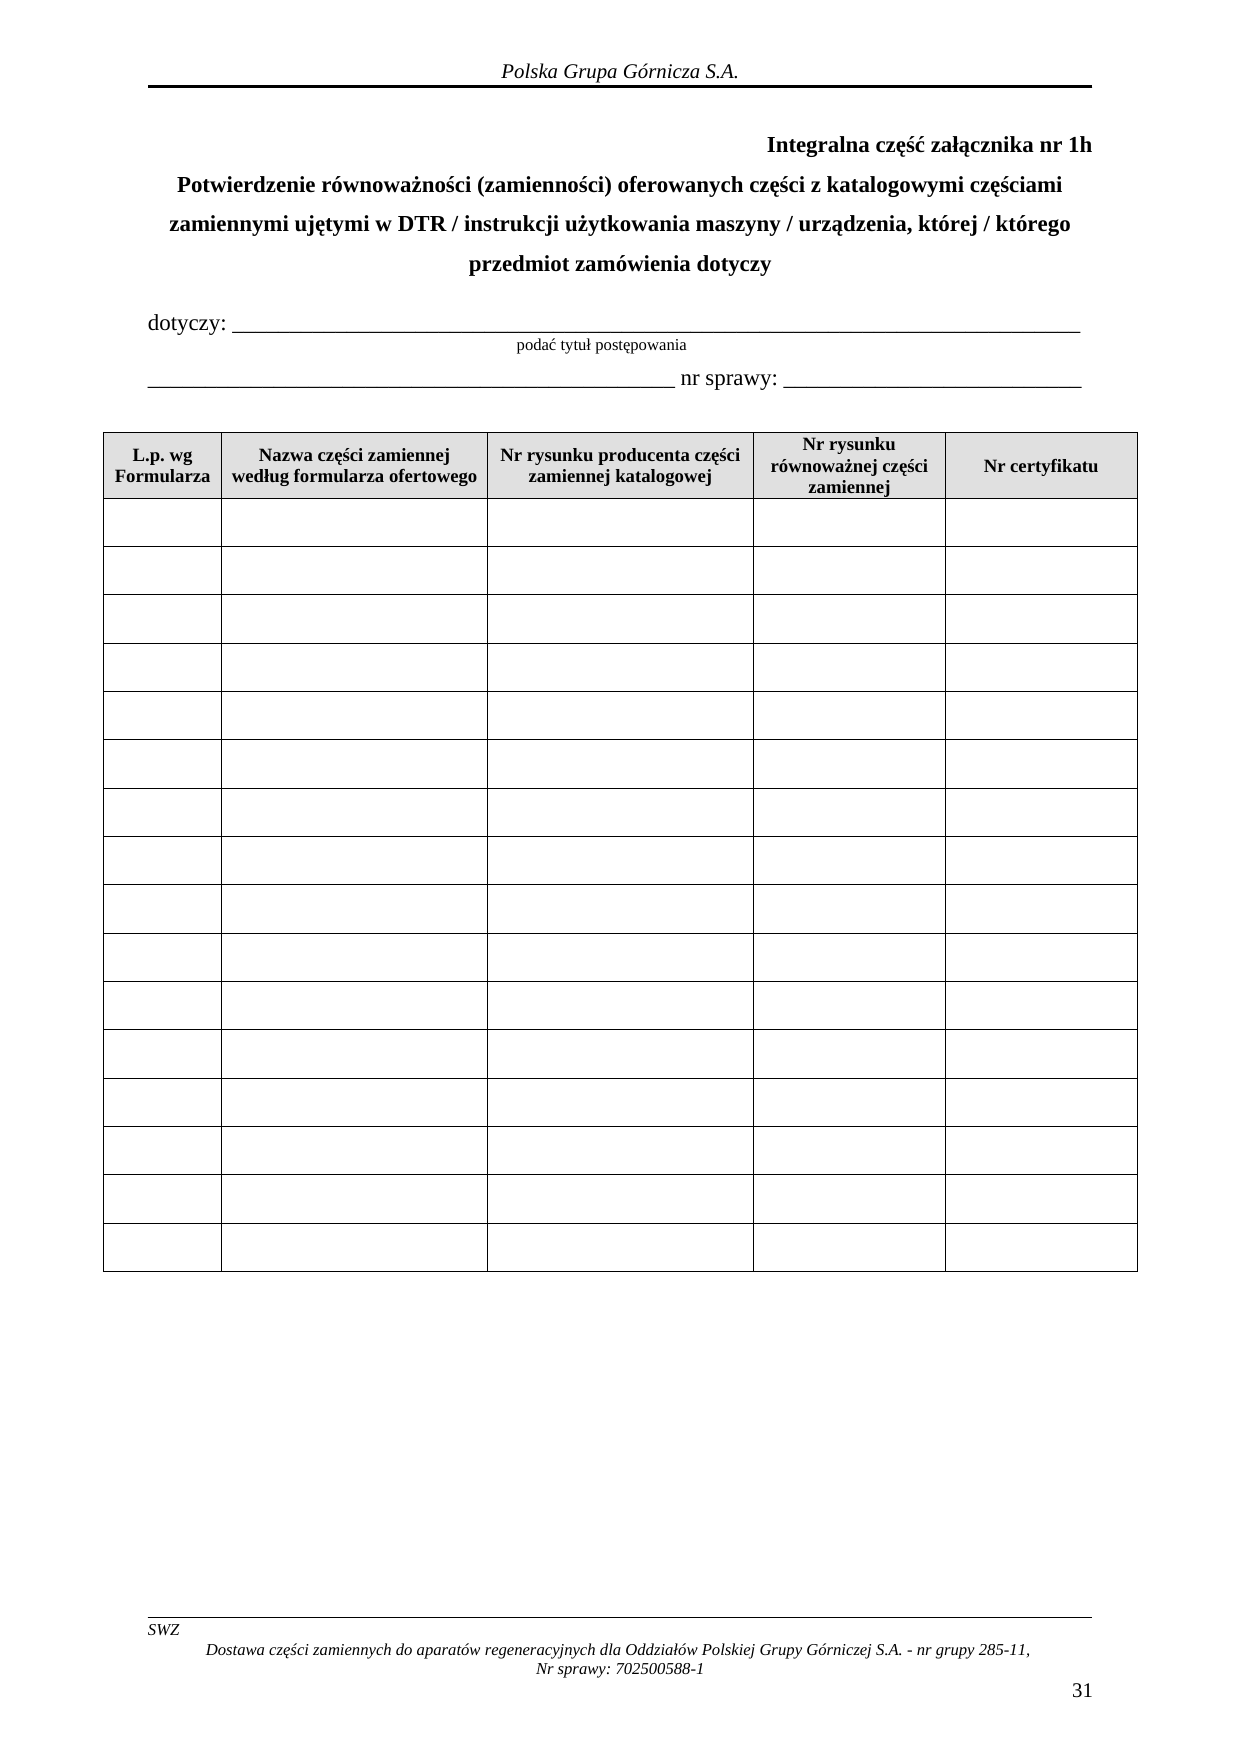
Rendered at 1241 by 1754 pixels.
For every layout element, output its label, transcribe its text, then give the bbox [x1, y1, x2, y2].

table_header Nr rysunku producenta części zamiennej katalogowej [488, 433, 753, 498]
table_cell [104, 692, 221, 739]
table_cell [946, 982, 1137, 1029]
table_cell [946, 1175, 1137, 1223]
table_cell [946, 644, 1137, 691]
table_cell [754, 982, 945, 1029]
table_cell [222, 837, 487, 884]
table_cell [754, 740, 945, 788]
table_cell [222, 885, 487, 933]
table_cell [946, 837, 1137, 884]
table_header Nr certyfikatu [946, 433, 1137, 498]
table_cell [104, 982, 221, 1029]
table_cell [104, 1079, 221, 1126]
table_cell [488, 789, 753, 836]
table_cell [946, 547, 1137, 594]
table_cell [104, 547, 221, 594]
table_cell [754, 547, 945, 594]
table_cell [946, 885, 1137, 933]
table_cell [104, 789, 221, 836]
table_cell [488, 644, 753, 691]
table_cell [754, 644, 945, 691]
table_cell [222, 692, 487, 739]
text ______________________________________________ nr sprawy: __________________________ [148, 364, 1092, 390]
table_cell [222, 1127, 487, 1174]
table_cell [488, 1030, 753, 1078]
table_cell [488, 692, 753, 739]
table_cell [222, 499, 487, 546]
table_cell [488, 1127, 753, 1174]
table_cell [754, 692, 945, 739]
table_cell [488, 837, 753, 884]
table_cell [104, 885, 221, 933]
table_cell [754, 885, 945, 933]
table_cell [222, 1079, 487, 1126]
table_cell [104, 837, 221, 884]
text podać tytuł postępowania [443, 335, 1092, 354]
table_cell [488, 547, 753, 594]
table_cell [104, 499, 221, 546]
table_cell [754, 499, 945, 546]
table_cell [946, 1127, 1137, 1174]
table_cell [754, 1030, 945, 1078]
table_cell [488, 499, 753, 546]
table_cell [946, 1030, 1137, 1078]
table_cell [754, 837, 945, 884]
table_header Nazwa części zamiennej według formularza ofertowego [222, 433, 487, 498]
table_cell [222, 547, 487, 594]
table_cell [488, 1224, 753, 1271]
table_cell [488, 885, 753, 933]
table_cell [488, 740, 753, 788]
table_cell [754, 789, 945, 836]
table_cell [488, 934, 753, 981]
table_cell [104, 1224, 221, 1271]
table_cell [946, 934, 1137, 981]
table_cell [946, 1079, 1137, 1126]
table_cell [222, 1175, 487, 1223]
table_cell [104, 595, 221, 643]
table_cell [488, 1175, 753, 1223]
table_cell [946, 595, 1137, 643]
table_cell [488, 982, 753, 1029]
table_cell [222, 1030, 487, 1078]
table_cell [946, 740, 1137, 788]
text Integralna część załącznika nr 1h [148, 131, 1092, 158]
table_cell [488, 1079, 753, 1126]
table_cell [104, 1175, 221, 1223]
table_cell [754, 1079, 945, 1126]
table_cell [104, 934, 221, 981]
table_cell [946, 1224, 1137, 1271]
text Potwierdzenie równoważności (zamienności) oferowanych części z katalogowymi częściami zamiennymi ujętymi w DTR / instrukcji użytkowania maszyny / urządzenia, której / którego przedmiot zamówienia dotyczy [148, 171, 1092, 276]
table_header L.p. wg Formularza [104, 433, 221, 498]
table_cell [222, 595, 487, 643]
table_cell [488, 595, 753, 643]
table_cell [104, 644, 221, 691]
table_header Nr rysunku równoważnej części zamiennej [754, 433, 945, 498]
table_cell [222, 982, 487, 1029]
table_cell [946, 789, 1137, 836]
table_cell [222, 1224, 487, 1271]
table_cell [754, 934, 945, 981]
table_cell [222, 644, 487, 691]
table_cell [104, 740, 221, 788]
table_cell [222, 934, 487, 981]
table_cell [222, 740, 487, 788]
table_cell [754, 595, 945, 643]
table_cell [754, 1224, 945, 1271]
table_cell [946, 692, 1137, 739]
table_cell [104, 1030, 221, 1078]
table_cell [946, 499, 1137, 546]
table_cell [222, 789, 487, 836]
table_cell [754, 1127, 945, 1174]
text dotyczy: __________________________________________________________________________ [148, 308, 1092, 335]
table_cell [754, 1175, 945, 1223]
table_cell [104, 1127, 221, 1174]
